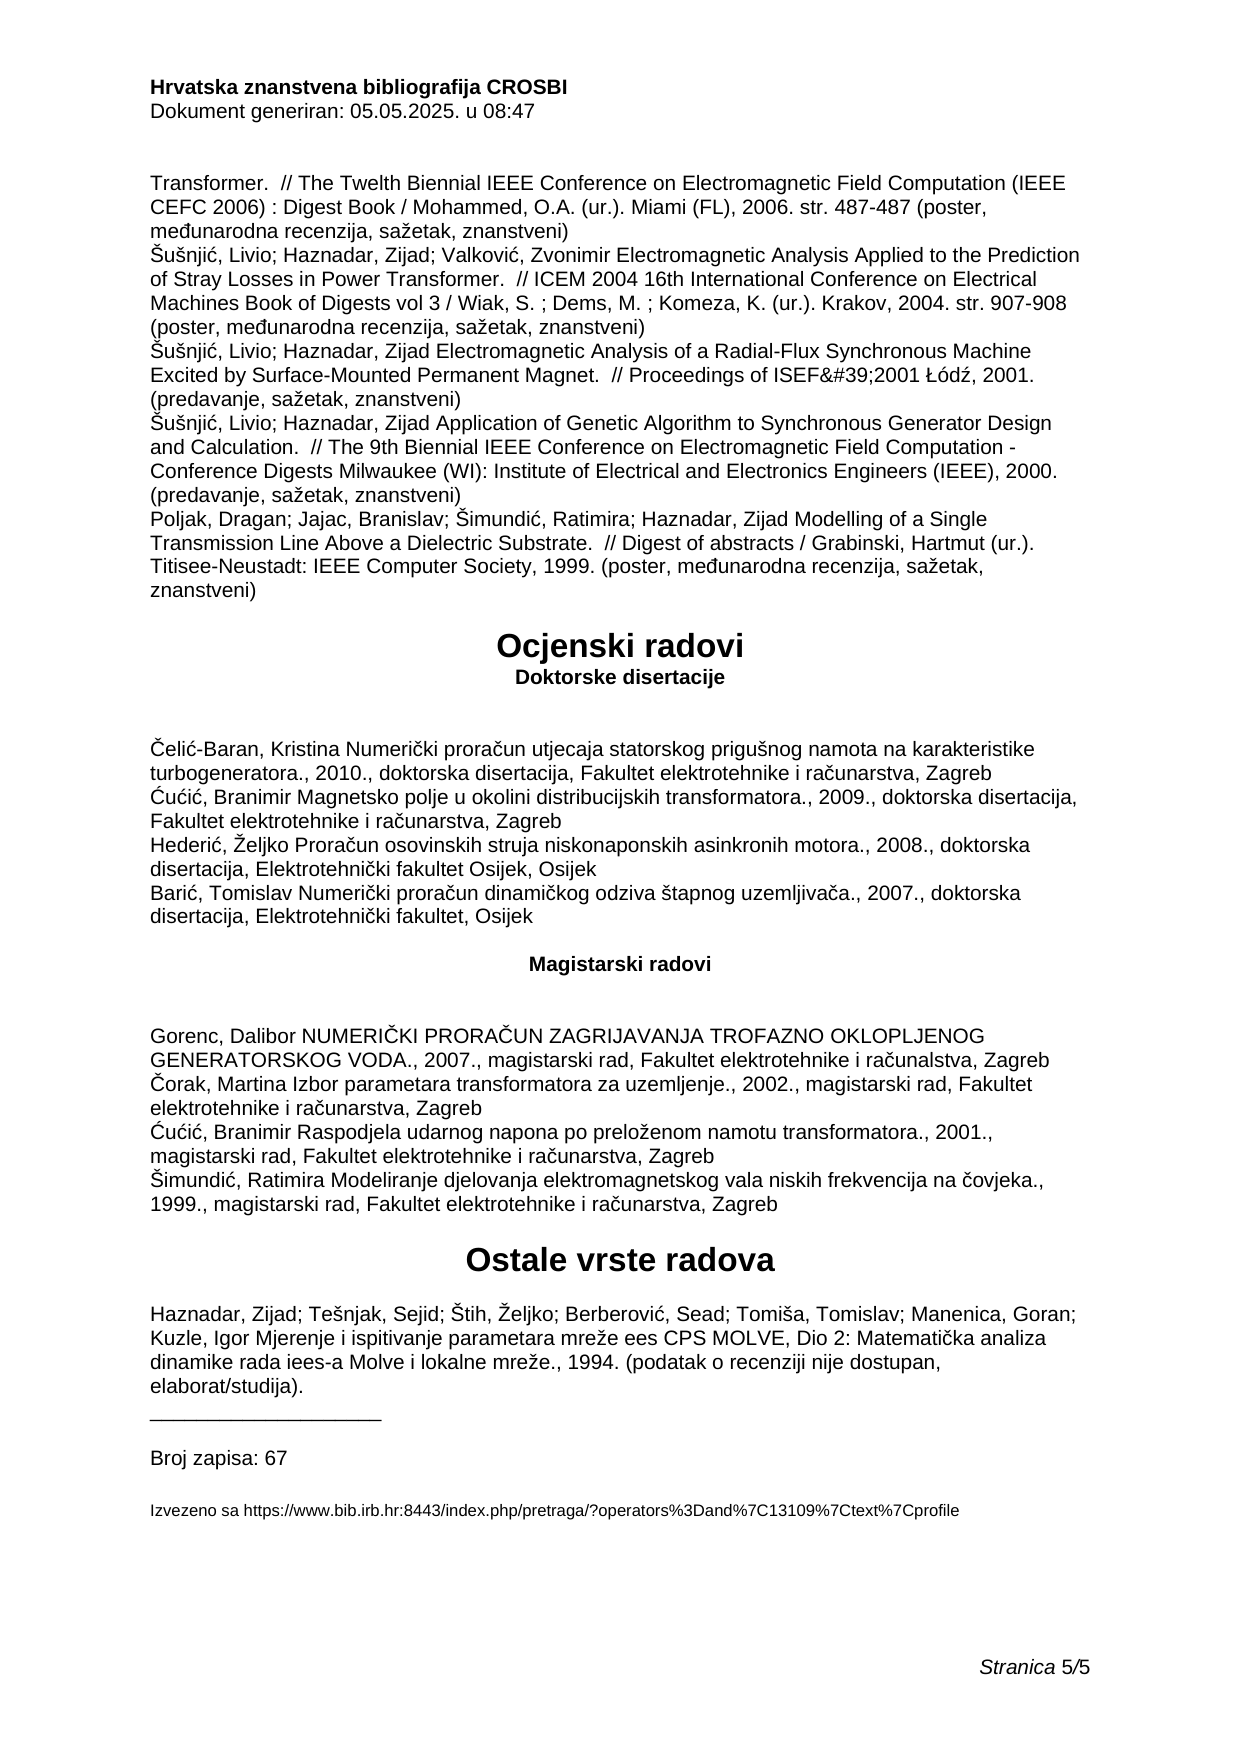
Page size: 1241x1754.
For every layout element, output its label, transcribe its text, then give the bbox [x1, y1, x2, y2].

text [150, 243, 1090, 339]
subtitle Ocjenski radovi [150, 626, 1090, 665]
subtitle Doktorske disertacije [150, 665, 1090, 689]
text Barić, Tomislav [150, 880, 1090, 928]
text Gorenc, Dalibor [150, 1024, 1090, 1072]
text Haznadar, Zijad; Tešnjak, Sejid; Štih, Željko; Berberović, Sead; Tomiša, Tomislav; Manenica, Goran; Kuzle, Igor [150, 1302, 1090, 1398]
text Hederić, Željko [150, 832, 1090, 880]
text Izvezeno sa https://www.bib.irb.hr:8443/index.php/pretraga/?operators%3Dand%7C13109%7Ctext%7Cprofile [150, 1501, 1090, 1520]
text Poljak, Dragan; Jajac, Branislav; Šimundić, Ratimira; Haznadar, Zijad [150, 506, 1090, 602]
subtitle Ostale vrste radova [150, 1240, 1090, 1278]
subtitle Magistarski radovi [150, 952, 1090, 976]
text Ćućić, Branimir [150, 1120, 1090, 1168]
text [150, 171, 1090, 243]
text Čelić-Baran, Kristina [150, 737, 1090, 784]
text ____________________ [150, 1398, 1090, 1422]
text Ćućić, Branimir [150, 784, 1090, 832]
text Šimundić, Ratimira [150, 1168, 1090, 1216]
text Čorak, Martina [150, 1072, 1090, 1120]
text Broj zapisa: 67 [150, 1446, 1090, 1470]
text Šušnjić, Livio; Haznadar, Zijad [150, 339, 1090, 411]
text Šušnjić, Livio; Haznadar, Zijad [150, 411, 1090, 506]
